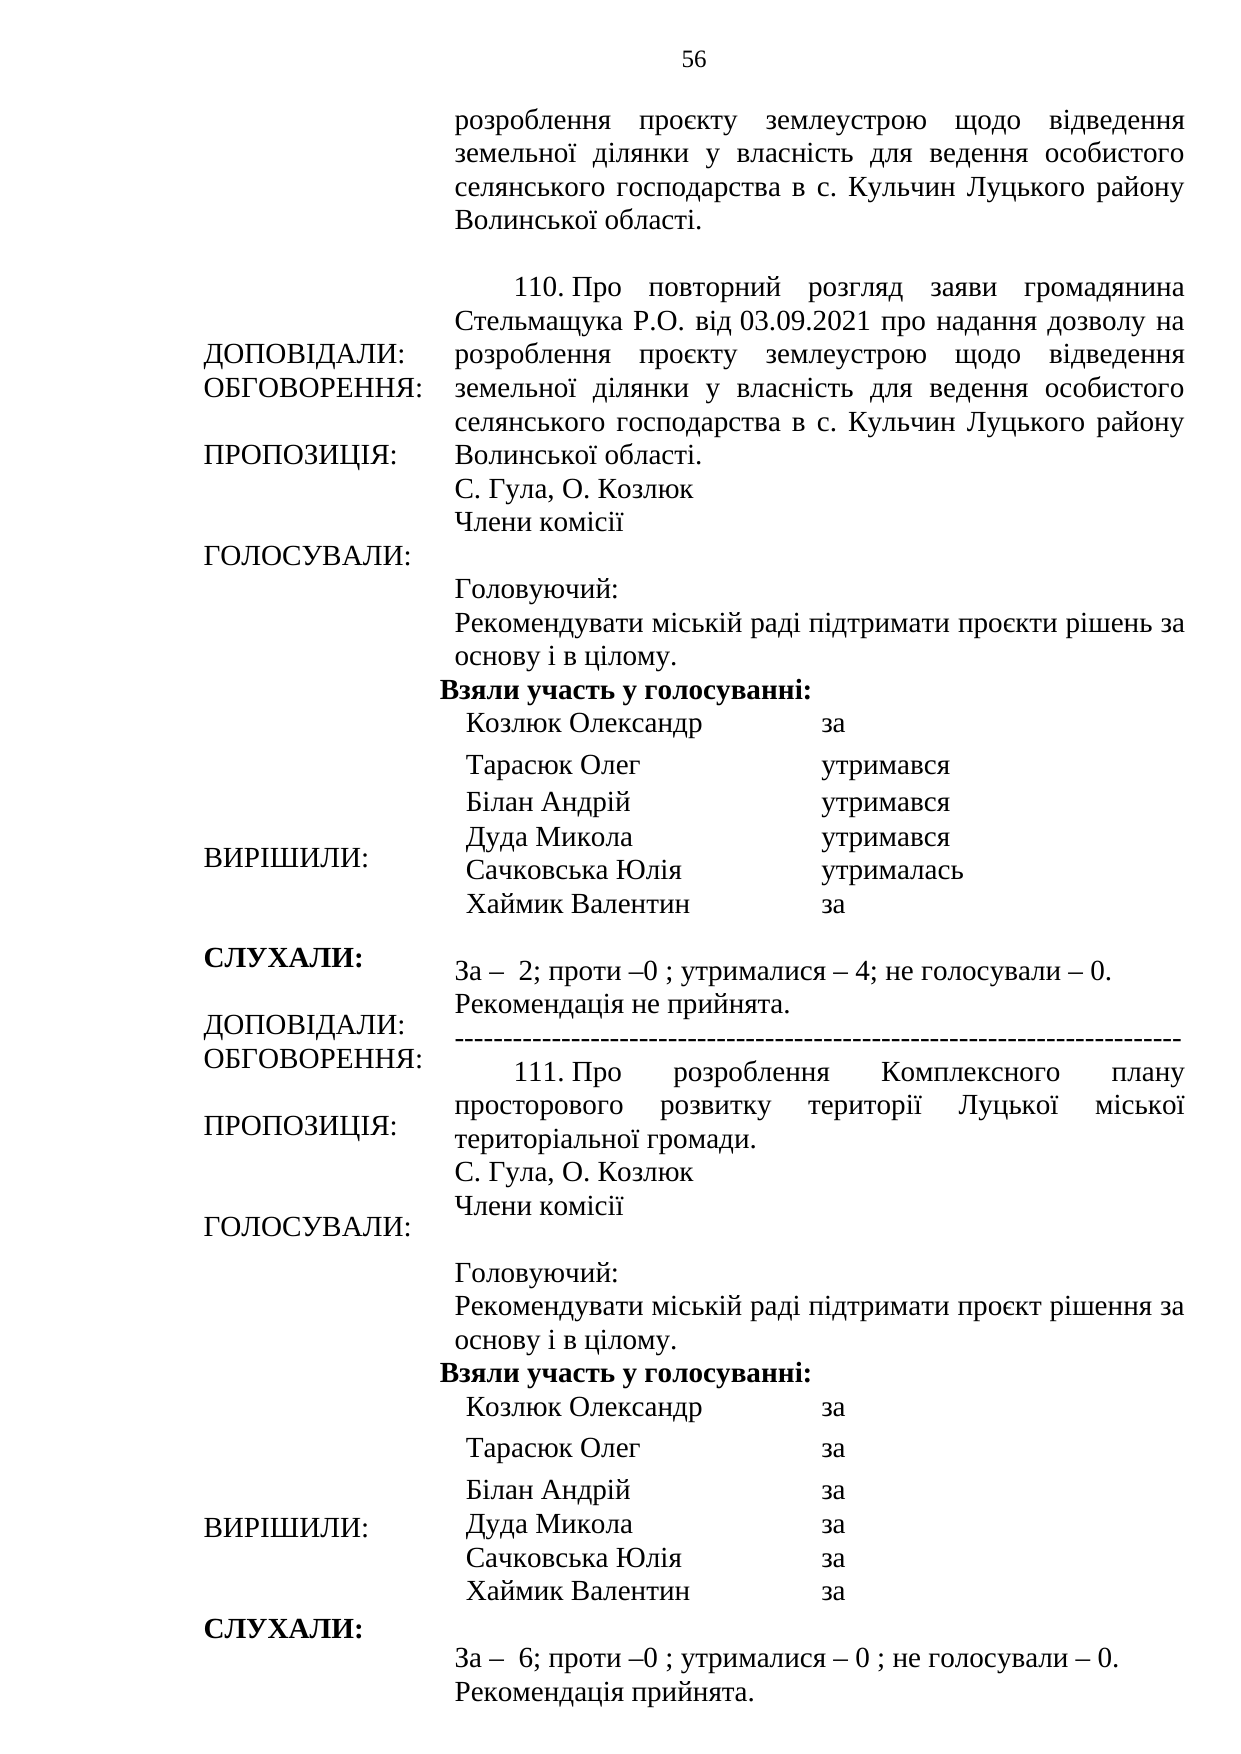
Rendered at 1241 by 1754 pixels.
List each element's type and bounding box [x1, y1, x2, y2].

table_cell [192, 102, 443, 1724]
table_cell [443, 102, 1196, 1724]
